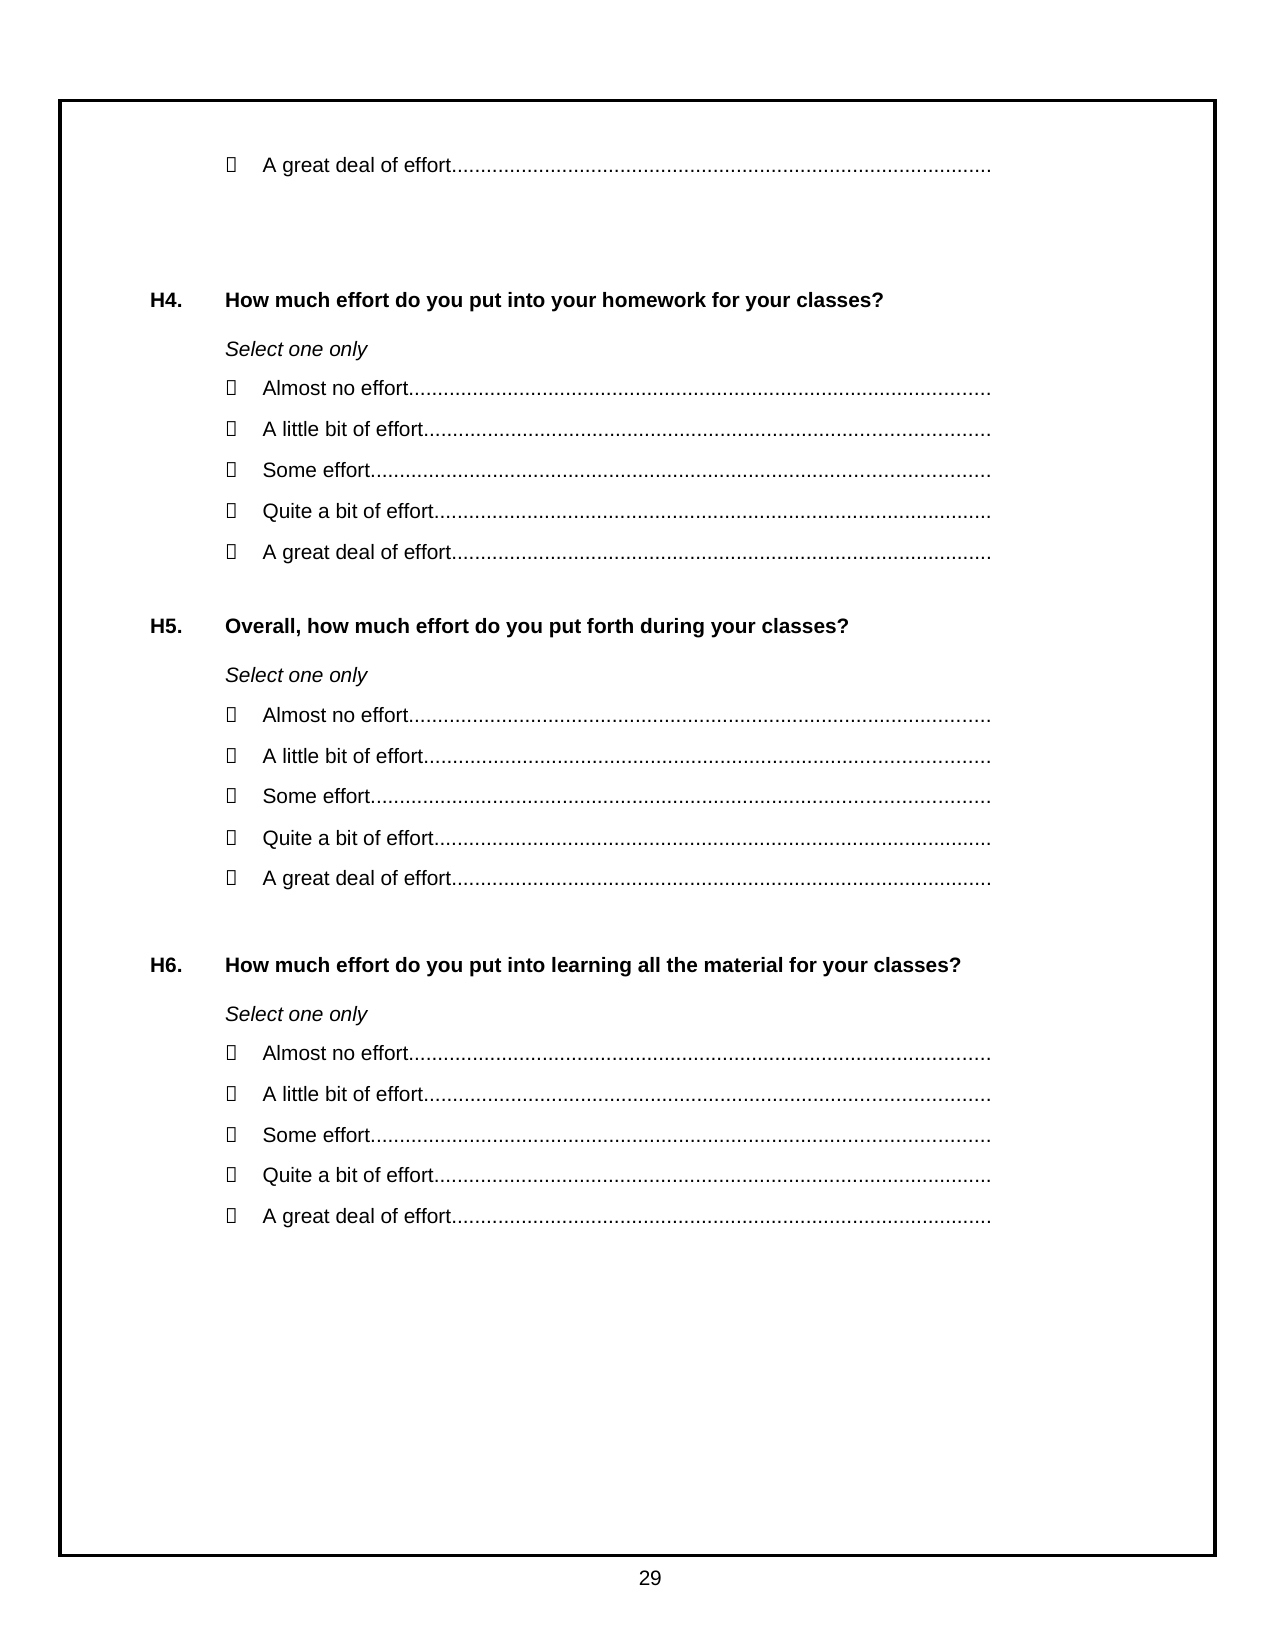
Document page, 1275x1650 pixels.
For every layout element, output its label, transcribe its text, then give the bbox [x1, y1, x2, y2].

text  Almost no effort 1 [225, 1038, 956, 1066]
text  A little bit of effort 2 [225, 1079, 956, 1107]
text  Some effort 3 [225, 455, 956, 483]
text  A great deal of effort 5 [225, 537, 956, 565]
text H6. How much effort do you put into learning all the material for your classes? [150, 952, 1182, 976]
text  Quite a bit of effort 4 [225, 823, 956, 851]
text  Almost no effort 1 [225, 700, 956, 728]
text  Some effort 3 [225, 1120, 956, 1148]
text Select one only [225, 337, 891, 361]
text Select one only [225, 1001, 891, 1025]
text  A little bit of effort 2 [225, 414, 956, 443]
text  A little bit of effort 2 [225, 741, 956, 769]
text Select one only [225, 663, 891, 687]
text  A great deal of effort 5 [225, 150, 956, 178]
text  A great deal of effort 5 [225, 863, 956, 892]
text  A great deal of effort 5 [225, 1202, 956, 1230]
text  Quite a bit of effort 4 [225, 1161, 956, 1189]
text  Almost no effort 1 [225, 373, 956, 402]
text  Some effort 3 [225, 782, 956, 810]
text H4. How much effort do you put into your homework for your classes? [150, 288, 1182, 312]
text H5. Overall, how much effort do you put forth during your classes? [150, 614, 1182, 638]
text  Quite a bit of effort 4 [225, 496, 956, 524]
